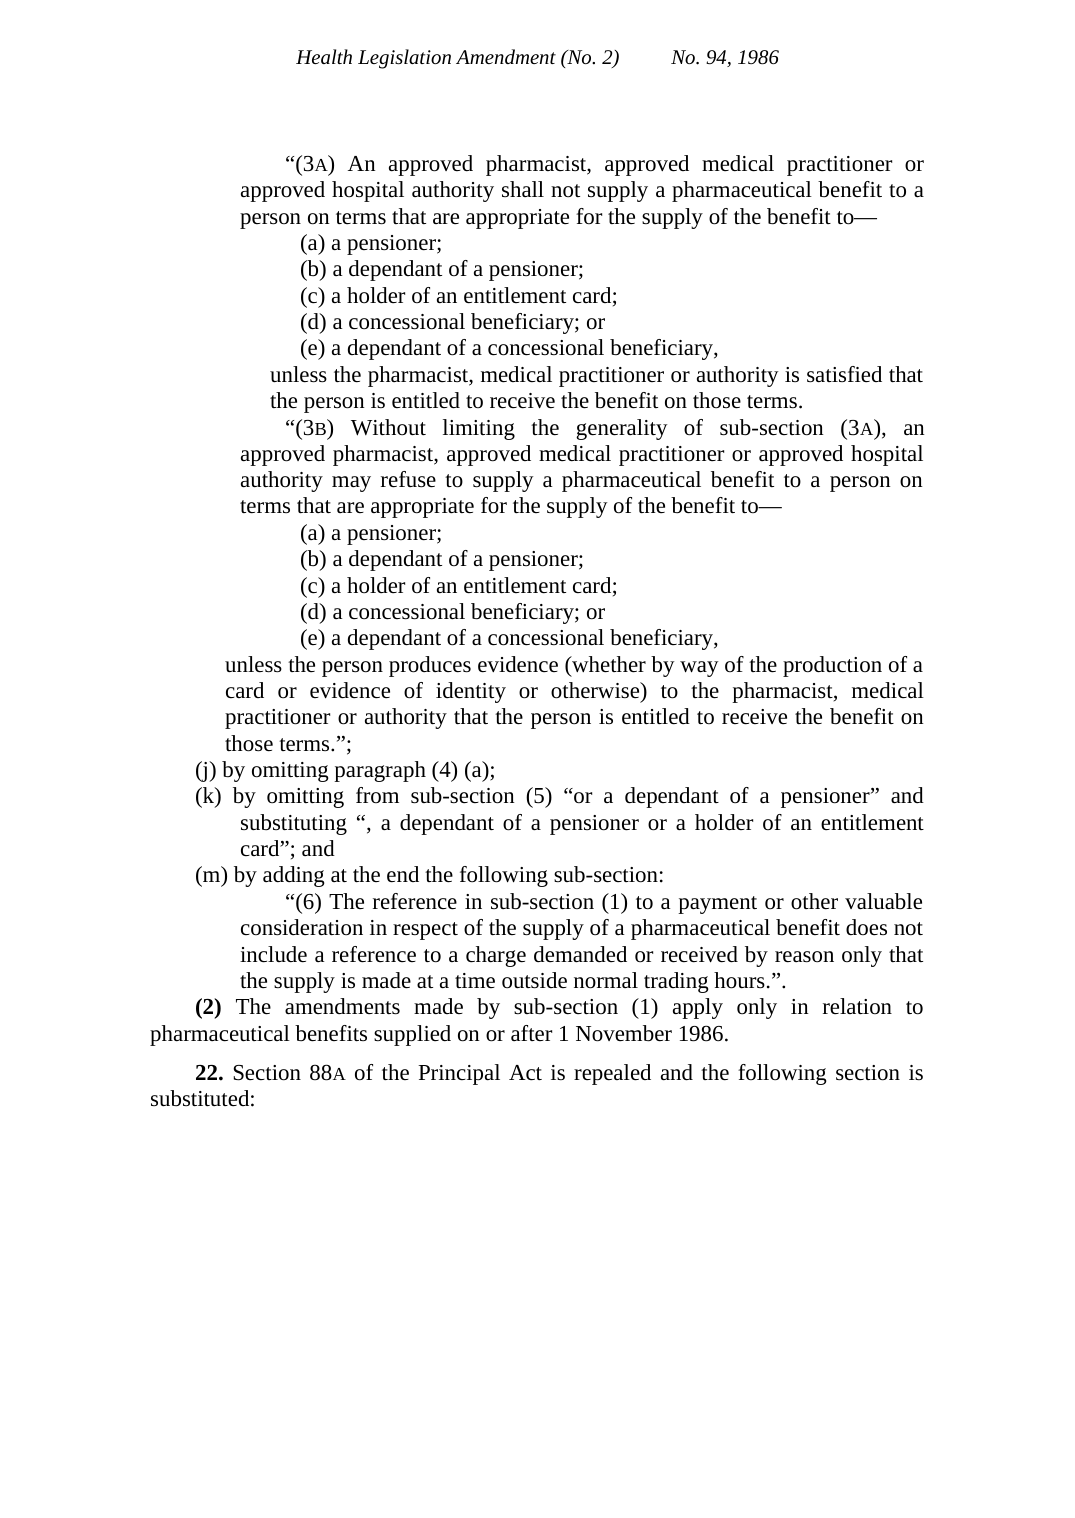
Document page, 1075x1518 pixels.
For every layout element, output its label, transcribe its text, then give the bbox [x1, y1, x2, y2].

text (e) a dependant of a concessional beneficiary, [300, 624, 925, 651]
text (j) by omitting paragraph (4) (a); [195, 756, 925, 782]
text (d) a concessional beneficiary; or [300, 598, 925, 624]
text (b) a dependant of a pensioner; [300, 255, 925, 282]
text (k) by omitting from sub-section (5) “or a dependant of a pensioner” and substituting “, a dependant of a pensioner or a holder of an entitlement card”; and [195, 782, 925, 862]
text 22. Section 88a of the Principal Act is repealed and the following section is substituted: [150, 1058, 925, 1111]
text “(3b) Without limiting the generality of sub-section (3a), an approved pharmacist, approved medical practitioner or approved hospital authority may refuse to supply a pharmaceutical benefit to a person on terms that are appropriate for the supply of the benefit to— [240, 413, 925, 519]
text (m) by adding at the end the following sub-section: [195, 862, 925, 888]
text (a) a pensioner; [300, 229, 925, 255]
text (d) a concessional beneficiary; or [300, 308, 925, 334]
text (b) a dependant of a pensioner; [300, 545, 925, 572]
text “(6) The reference in sub-section (1) to a payment or other valuable consideration in respect of the supply of a pharmaceutical benefit does not include a reference to a charge demanded or received by reason only that the supply is made at a time outside normal trading hours.”. [240, 888, 925, 993]
text unless the pharmacist, medical practitioner or authority is satisfied that the person is entitled to receive the benefit on those terms. [270, 361, 925, 413]
text (2) The amendments made by sub-section (1) apply only in relation to pharmaceutical benefits supplied on or after 1 November 1986. [150, 993, 925, 1046]
text “(3a) An approved pharmacist, approved medical practitioner or approved hospital authority shall not supply a pharmaceutical benefit to a person on terms that are appropriate for the supply of the benefit to— [240, 150, 925, 229]
text (e) a dependant of a concessional beneficiary, [300, 334, 925, 361]
text unless the person produces evidence (whether by way of the production of a card or evidence of identity or otherwise) to the pharmacist, medical practitioner or authority that the person is entitled to receive the benefit on those terms.”; [225, 651, 925, 756]
text (c) a holder of an entitlement card; [300, 282, 925, 308]
text (c) a holder of an entitlement card; [300, 572, 925, 598]
text (a) a pensioner; [300, 519, 925, 545]
